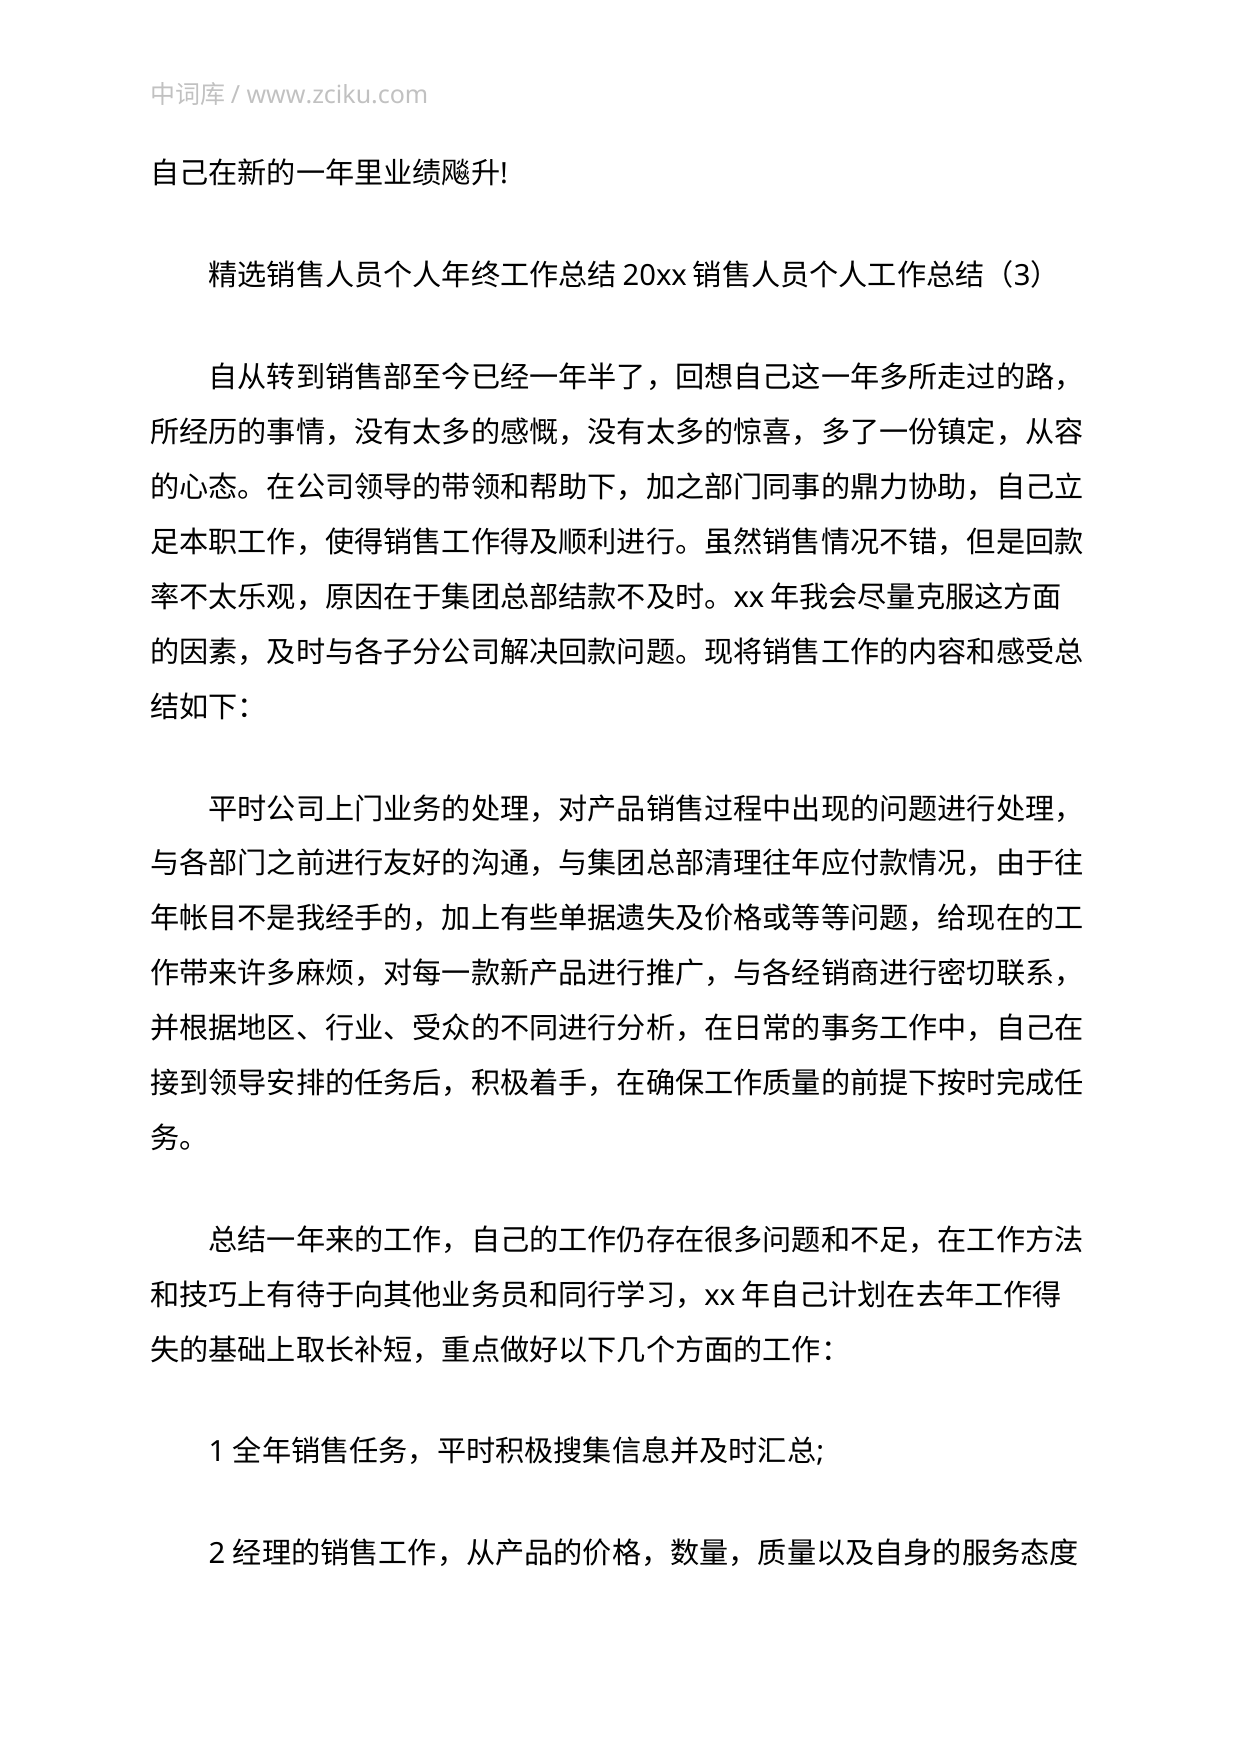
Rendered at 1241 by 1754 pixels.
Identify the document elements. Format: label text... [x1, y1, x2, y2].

text 自从转到销售部至今已经一年半了，回想自己这一年多所走过的路，所经历的事情，没有太多的感慨，没有太多的惊喜，多了一份镇定，从容的心态。在公司领导的带领和帮助下，加之部门同事的鼎力协助，自己立足本职工作，使得销售工作得及顺利进行。虽然销售情况不错，但是回款率不太乐观，原因在于集团总部结款不及时。xx年我会尽量克服这方面的因素，及时与各子分公司解决回款问题。现将销售工作的内容和感受总结如下： [150, 354, 1090, 726]
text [150, 150, 1090, 192]
text 总结一年来的工作，自己的工作仍存在很多问题和不足，在工作方法和技巧上有待于向其他业务员和同行学习，xx年自己计划在去年工作得失的基础上取长补短，重点做好以下几个方面的工作： [150, 1216, 1090, 1368]
text 精选销售人员个人年终工作总结20xx销售人员个人工作总结（3） [150, 252, 1090, 294]
text 平时公司上门业务的处理，对产品销售过程中出现的问题进行处理，与各部门之前进行友好的沟通，与集团总部清理往年应付款情况，由于往年帐目不是我经手的，加上有些单据遗失及价格或等等问题，给现在的工作带来许多麻烦，对每一款新产品进行推广，与各经销商进行密切联系，并根据地区、行业、受众的不同进行分析，在日常的事务工作中，自己在接到领导安排的任务后，积极着手，在确保工作质量的前提下按时完成任务。 [150, 785, 1090, 1157]
text 1 全年销售任务，平时积极搜集信息并及时汇总; [150, 1428, 1090, 1470]
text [150, 1530, 1090, 1572]
